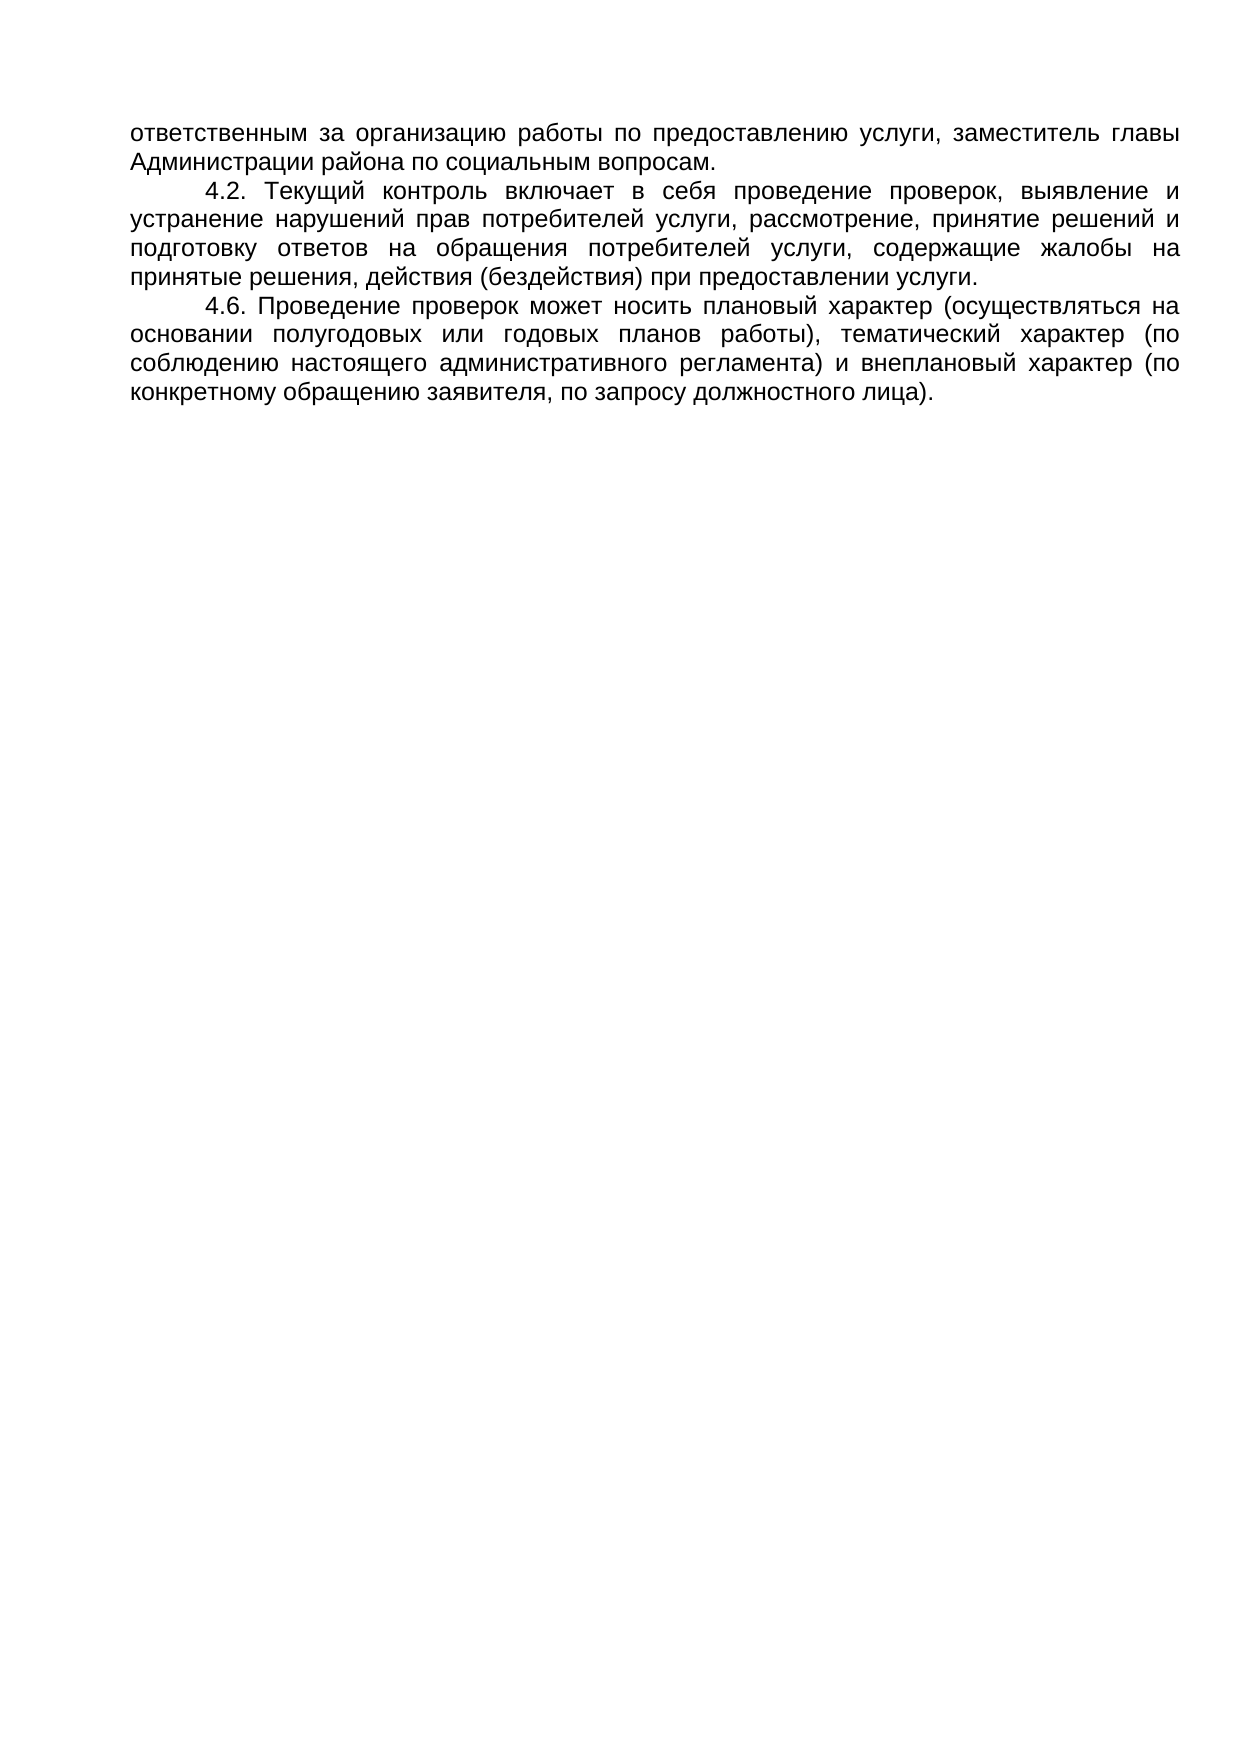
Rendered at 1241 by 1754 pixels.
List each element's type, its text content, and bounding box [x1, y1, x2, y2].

text 4.2. Текущий контроль включает в себя проведение проверок, выявление и устранение нарушений прав потребителей услуги, рассмотрение, принятие решений и подготовку ответов на обращения потребителей услуги, содержащие жалобы на принятые решения, действия (бездействия) при предоставлении услуги. [130, 176, 1181, 291]
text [130, 118, 1181, 176]
text 4.6. Проведение проверок может носить плановый характер (осуществляться на основании полугодовых или годовых планов работы), тематический характер (по соблюдению настоящего административного регламента) и внеплановый характер (по конкретному обращению заявителя, по запросу должностного лица). [130, 291, 1181, 406]
